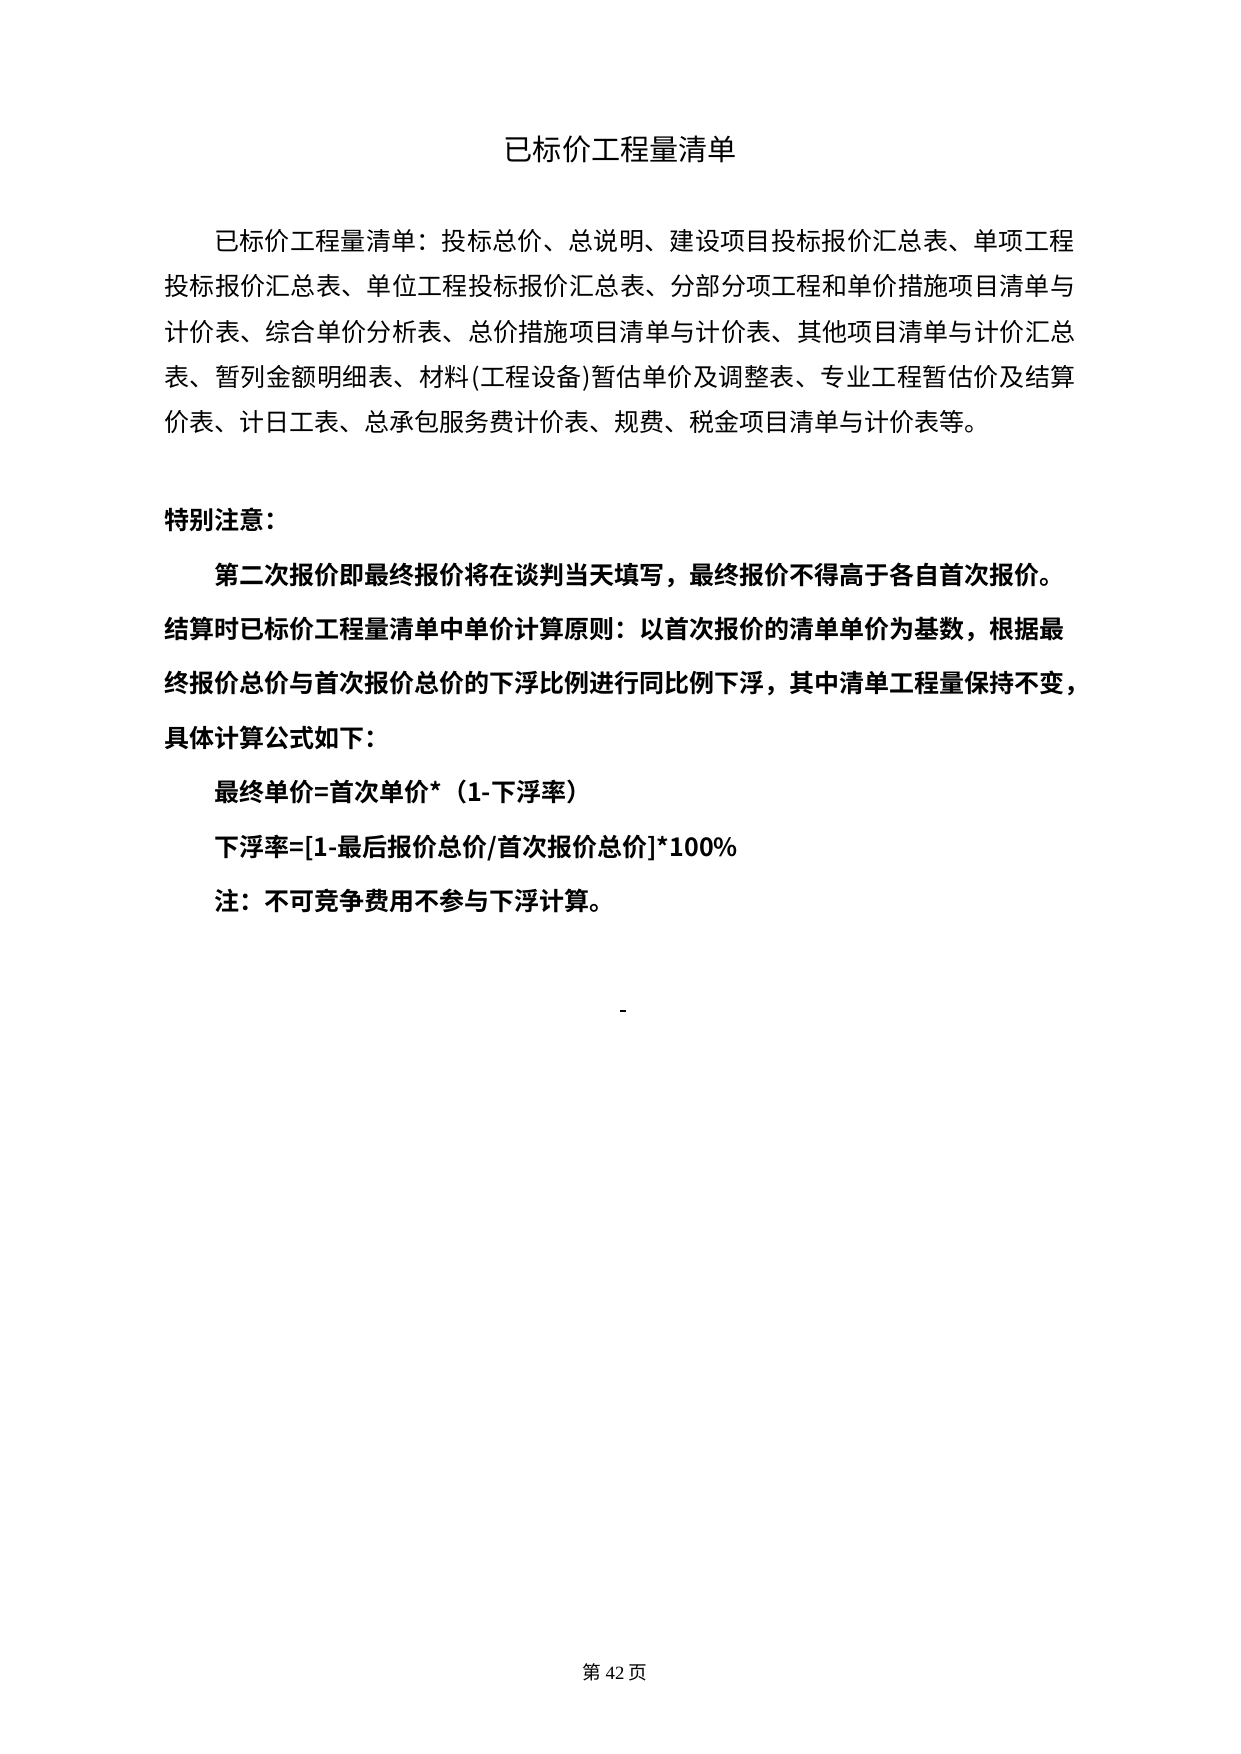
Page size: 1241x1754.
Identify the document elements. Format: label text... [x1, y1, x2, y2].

text 已标价工程量清单 [164, 126, 1076, 169]
text 下浮率=[1-最后报价总价/首次报价总价]*100% [164, 827, 1076, 863]
text 特别注意： [164, 501, 1076, 537]
text 最终单价=首次单价*（1-下浮率） [164, 773, 1076, 809]
text 第二次报价即最终报价将在谈判当天填写，最终报价不得高于各自首次报价。结算时已标价工程量清单中单价计算原则：以首次报价的清单单价为基数，根据最终报价总价与首次报价总价的下浮比例进行同比例下浮，其中清单工程量保持不变，具体计算公式如下： [164, 555, 1076, 754]
text 已标价工程量清单：投标总价、总说明、建设项目投标报价汇总表、单项工程投标报价汇总表、单位工程投标报价汇总表、分部分项工程和单价措施项目清单与计价表、综合单价分析表、总价措施项目清单与计价表、其他项目清单与计价汇总表、暂列金额明细表、材料(工程设备)暂估单价及调整表、专业工程暂估价及结算价表、计日工表、总承包服务费计价表、规费、税金项目清单与计价表等。 [164, 221, 1076, 439]
text 注：不可竞争费用不参与下浮计算。 [164, 881, 1076, 918]
